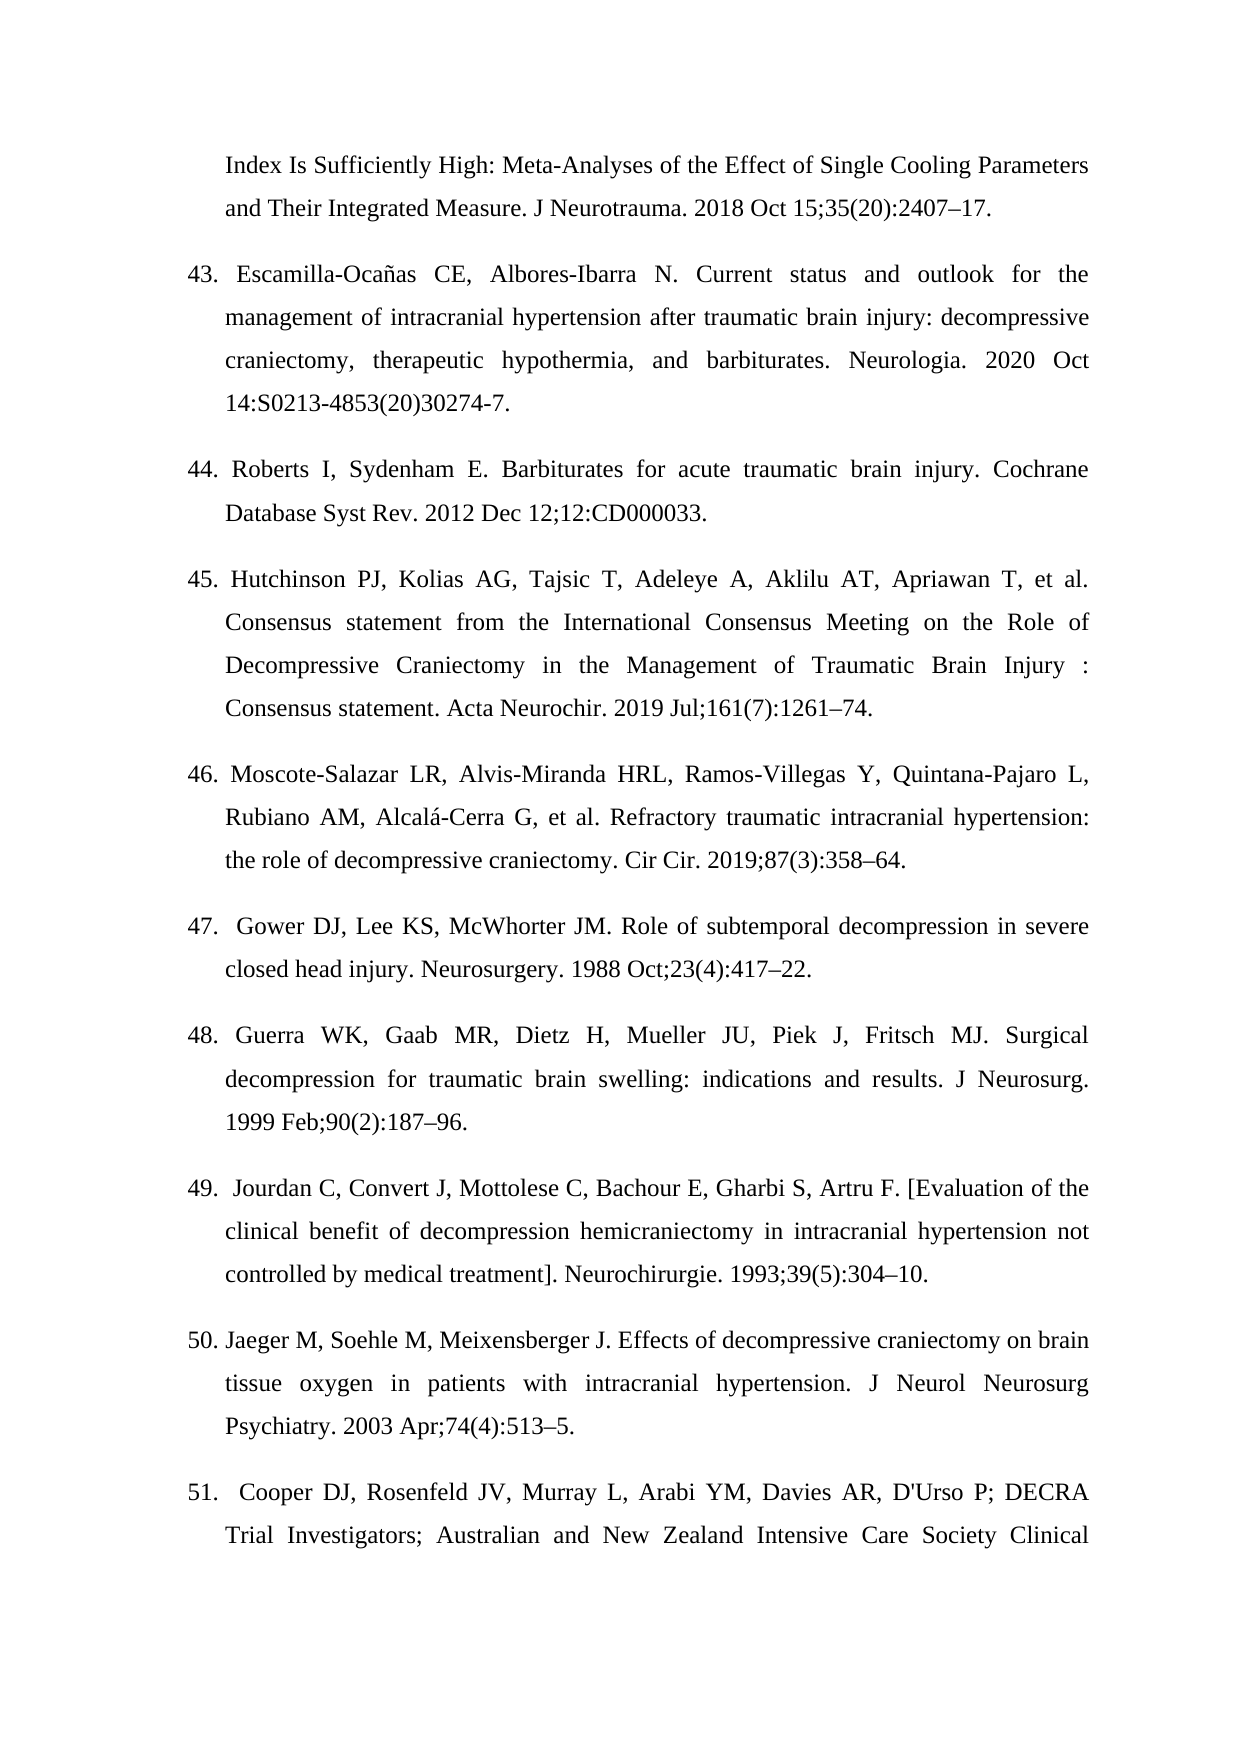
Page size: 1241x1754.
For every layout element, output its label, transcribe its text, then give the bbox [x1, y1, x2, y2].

text 47. Gower DJ, Lee KS, McWhorter JM. Role of subtemporal decompression in severe closed head injury. Neurosurgery. 1988 Oct;23(4):417–22. [187, 911, 1090, 983]
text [187, 1477, 1090, 1549]
text 45. Hutchinson PJ, Kolias AG, Tajsic T, Adeleye A, Aklilu AT, Apriawan T, et al. Consensus statement from the International Consensus Meeting on the Role of Decompressive Craniectomy in the Management of Traumatic Brain Injury : Consensus statement. Acta Neurochir. 2019 Jul;161(7):1261–74. [187, 564, 1090, 722]
text 48. Guerra WK, Gaab MR, Dietz H, Mueller JU, Piek J, Fritsch MJ. Surgical decompression for traumatic brain swelling: indications and results. J Neurosurg. 1999 Feb;90(2):187–96. [187, 1021, 1090, 1136]
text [187, 150, 1090, 222]
text 49. Jourdan C, Convert J, Mottolese C, Bachour E, Gharbi S, Artru F. [Evaluation of the clinical benefit of decompression hemicraniectomy in intracranial hypertension not controlled by medical treatment]. Neurochirurgie. 1993;39(5):304–10. [187, 1173, 1090, 1288]
text 50. Jaeger M, Soehle M, Meixensberger J. Effects of decompressive craniectomy on brain tissue oxygen in patients with intracranial hypertension. J Neurol Neurosurg Psychiatry. 2003 Apr;74(4):513–5. [187, 1325, 1090, 1440]
text 46. Moscote-Salazar LR, Alvis-Miranda HRL, Ramos-Villegas Y, Quintana-Pajaro L, Rubiano AM, Alcalá-Cerra G, et al. Refractory traumatic intracranial hypertension: the role of decompressive craniectomy. Cir Cir. 2019;87(3):358–64. [187, 759, 1090, 874]
text 43. Escamilla-Ocañas CE, Albores-Ibarra N. Current status and outlook for the management of intracranial hypertension after traumatic brain injury: decompressive craniectomy, therapeutic hypothermia, and barbiturates. Neurologia. 2020 Oct 14:S0213-4853(20)30274-7. [187, 259, 1090, 417]
text 44. Roberts I, Sydenham E. Barbiturates for acute traumatic brain injury. Cochrane Database Syst Rev. 2012 Dec 12;12:CD000033. [187, 454, 1090, 526]
